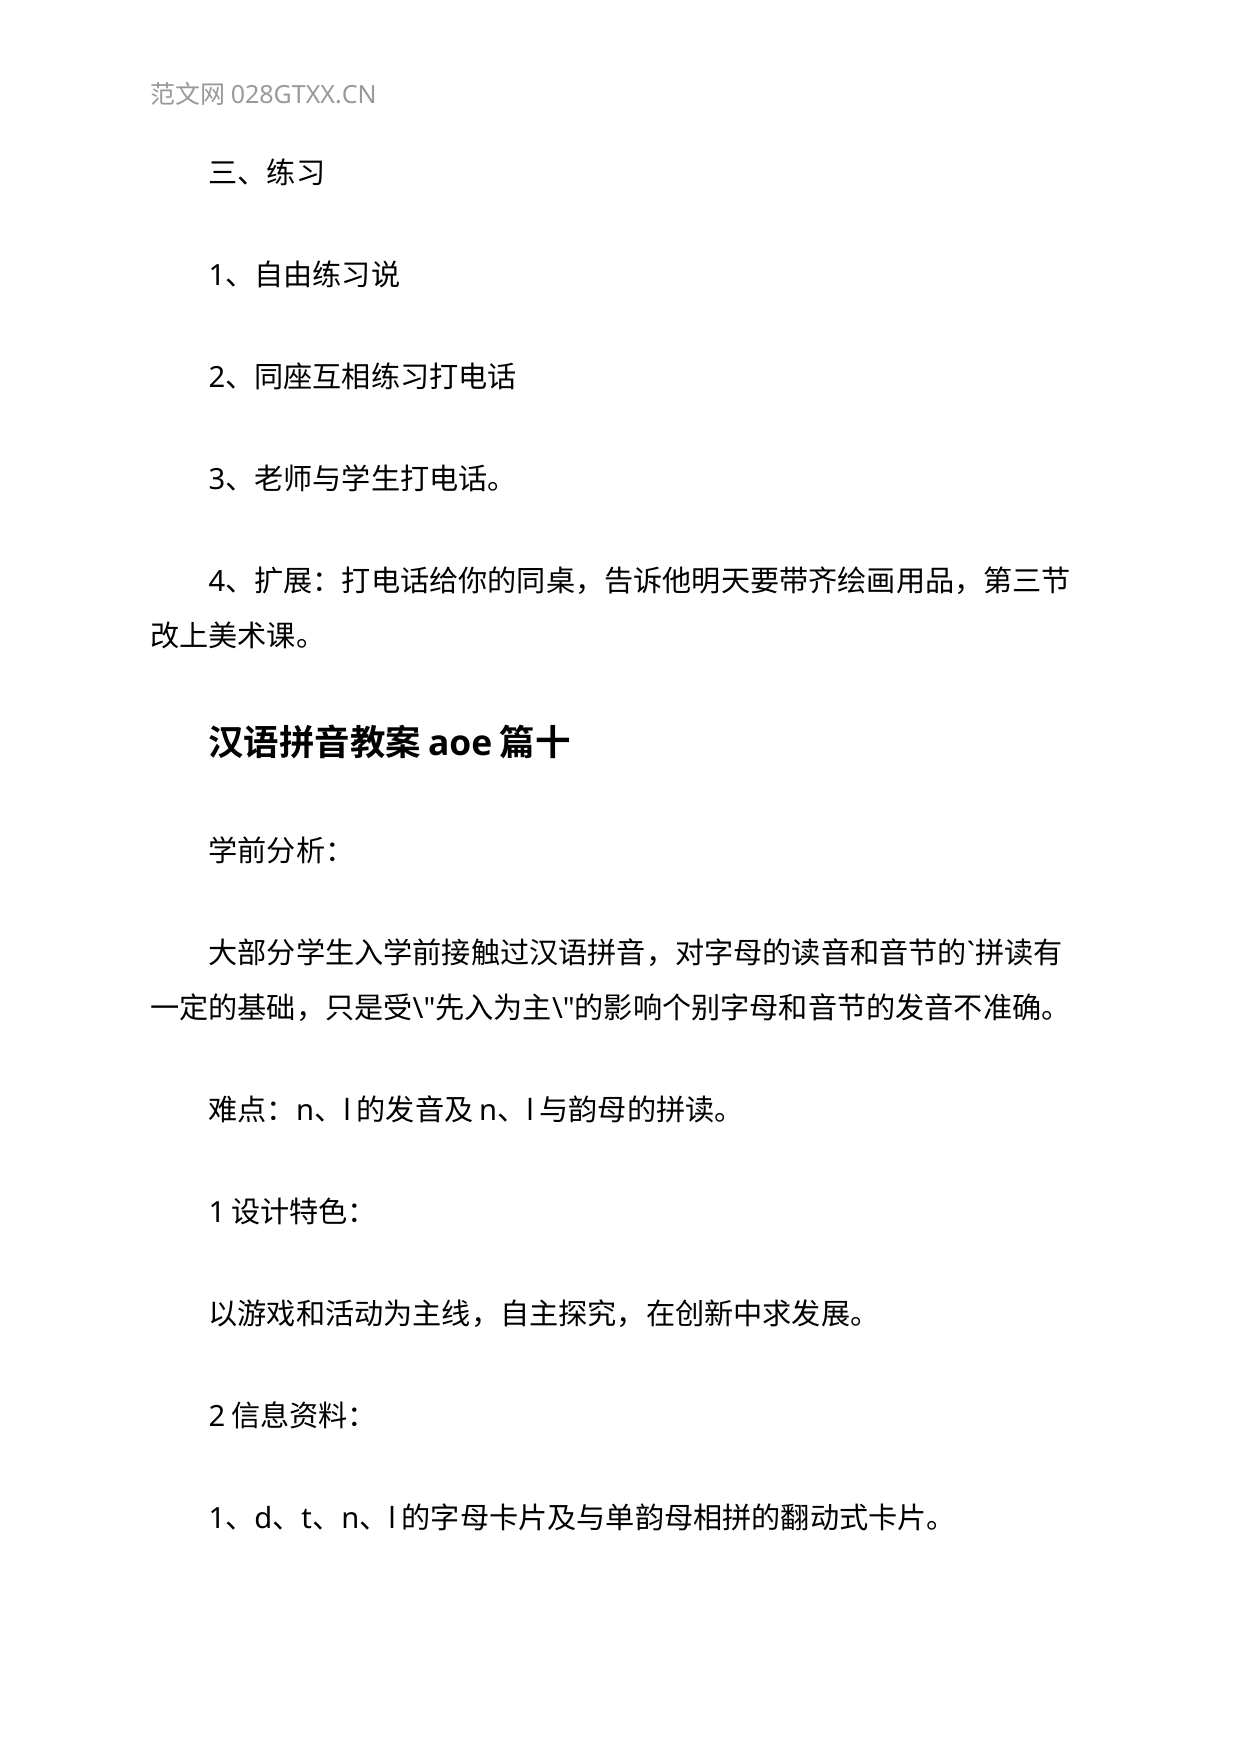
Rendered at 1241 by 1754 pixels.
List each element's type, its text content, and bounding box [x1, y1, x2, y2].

text 4、扩展：打电话给你的同桌，告诉他明天要带齐绘画用品，第三节改上美术课。 [150, 558, 1090, 655]
text 汉语拼音教案aoe篇十 [150, 714, 1090, 766]
text 3、老师与学生打电话。 [150, 456, 1090, 498]
text 三、练习 [150, 150, 1090, 192]
text 1、d、t、n、l的字母卡片及与单韵母相拼的翻动式卡片。 [150, 1494, 1090, 1537]
text 学前分析： [150, 828, 1090, 870]
text 2、同座互相练习打电话 [150, 354, 1090, 396]
text 大部分学生入学前接触过汉语拼音，对字母的读音和音节的`拼读有一定的基础，只是受\"先入为主\"的影响个别字母和音节的发音不准确。 [150, 930, 1090, 1027]
text 2信息资料： [150, 1392, 1090, 1435]
text 1、自由练习说 [150, 252, 1090, 294]
text 以游戏和活动为主线，自主探究，在创新中求发展。 [150, 1291, 1090, 1333]
text 1设计特色： [150, 1189, 1090, 1231]
text 难点：n、l的发音及n、l与韵母的拼读。 [150, 1087, 1090, 1129]
